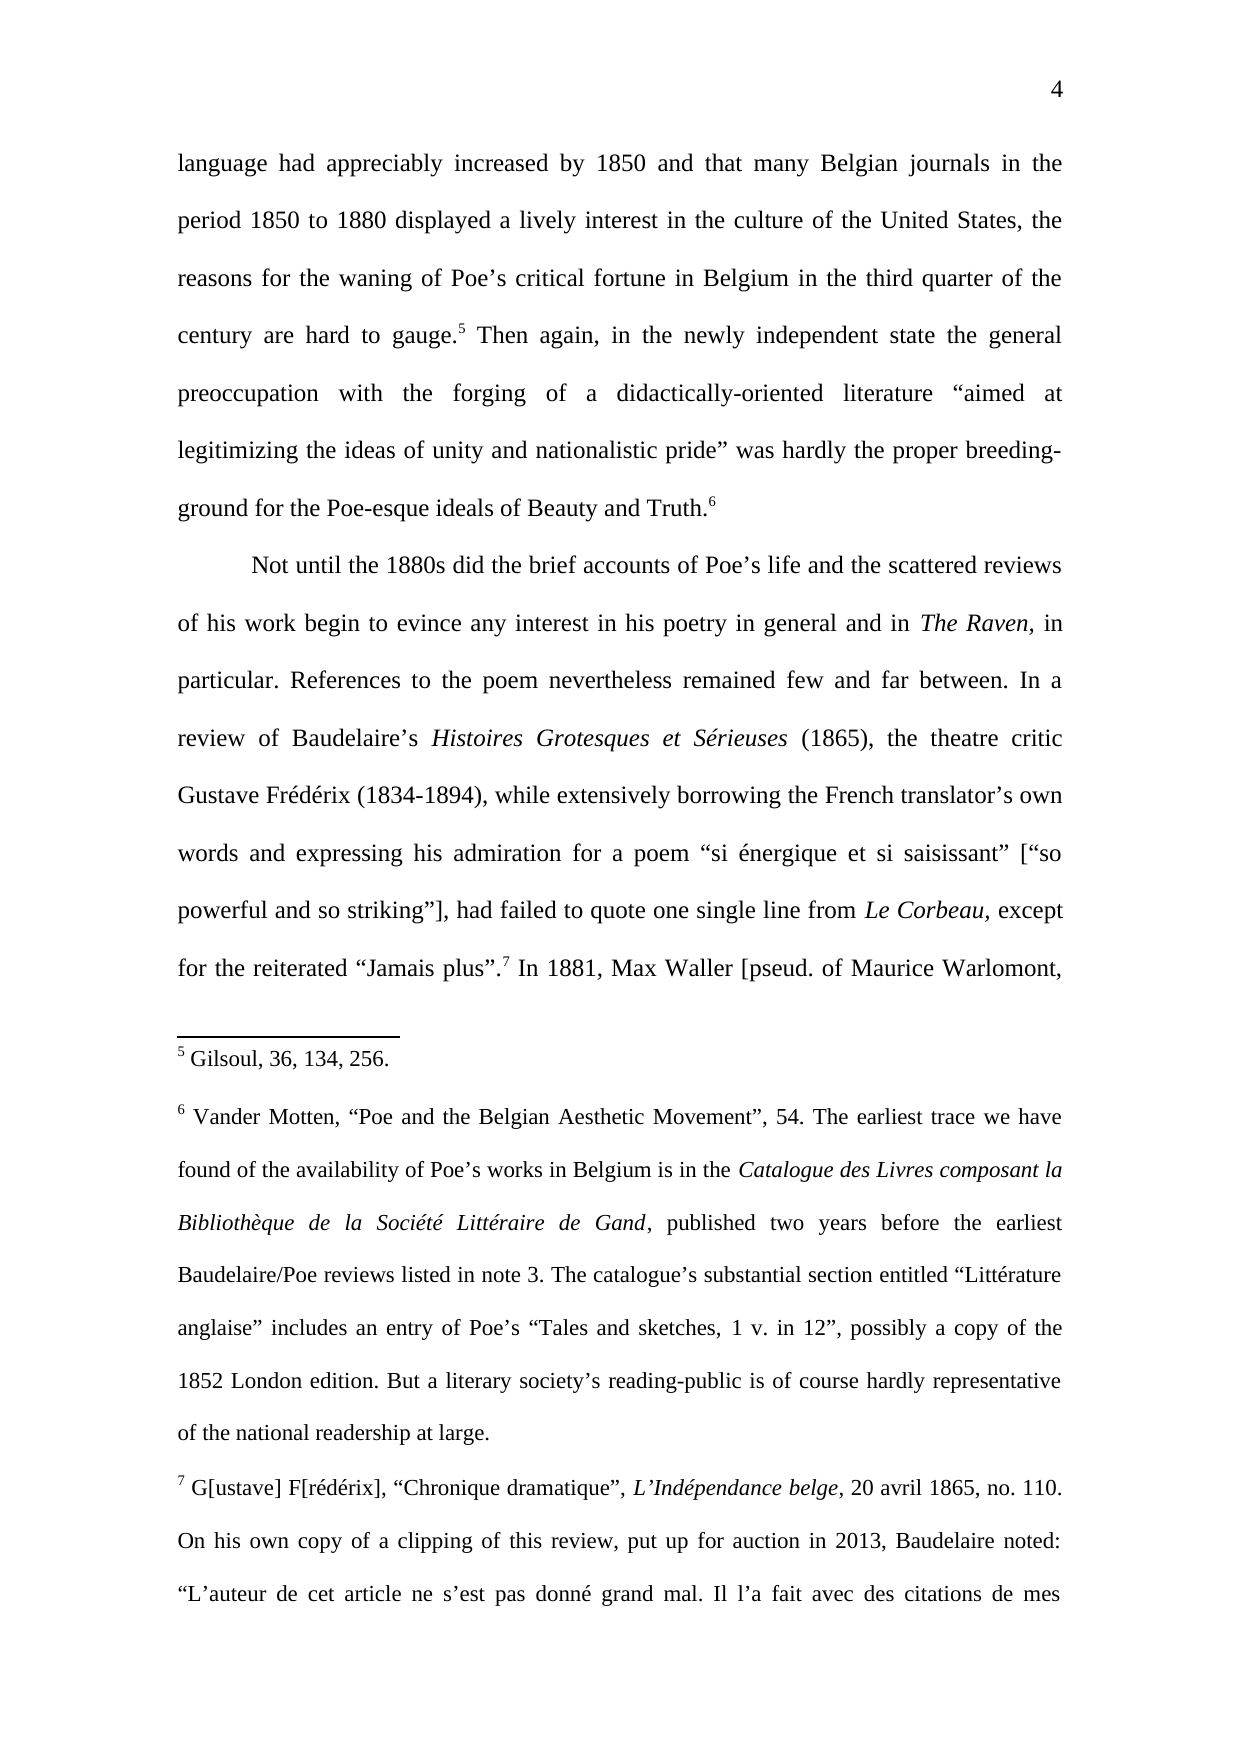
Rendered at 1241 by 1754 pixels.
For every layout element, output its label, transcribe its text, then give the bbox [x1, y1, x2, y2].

text Not until the 1880s did the brief accounts of Poe’s life and the scattered reviews of his work begin to evince any interest in his poetry in general and in The Raven, in particular. References to the poem nevertheless remained few and far between. In a review of Baudelaire’s Histoires Grotesques et Sérieuses (1865), the theatre critic Gustave Frédérix (1834-1894), while extensively borrowing the French translator’s own words and expressing his admiration for a poem “si énergique et si saisissant” [“so powerful and so striking”], had failed to quote one single line from Le Corbeau, except for the reiterated “Jamais plus”. In 1881, Max Waller [pseud. of Maurice Warlomont, 1860-1889], the future co-founder of the avant-garde journal La Jeune Belgique, devoted some space to The Raven, noting that it was the repository of all of Poe’s pain and despair. In support of this notion he only provided his readers with a partial paraphrase of the poem, derived from the French critic Léo Quesnel. No doubt for the benefit of bilingual readers, Ernest Verlant (1862-1924) was the first to include in his 1888 critical survey of the major poetical works both the (complete or partial) French translations as well as the original English texts of Ulalume, For Annie, The Haunted Palace, The City in the Sea—and The Raven, eight stanzas of which Verlant quoted, praising the poem for its “miraculeuse maîtrise d’exécution” [“miraculous mastery of execution”]. Published the next year, Paul Maury’s Le Corbeau was a poetical lamentation casting Poe’s bird as the ill-fated symbol of the persona’s blackest thoughts about the void called Life. In the Flemish-speaking part of the country, the harvest was—if anything—even thinner. Although the earliest reference to The Raven occurred in an 1877 overview of Poe’s life and works, it was not until 1893 that Flemish readers were given a less than enlightening ten-line summary of what the writer blandly described as one of Poe’s “most remarkable and characteristic” poems. [177, 550, 1063, 981]
text After the publication of Baudelaire’s translations of Poe’s tales in the mid-1850s and early 1860s, various newspaper reviews were instrumental in introducing Poe’s name into Belgian (mainly French-language) literary circles. Judging from the paucity of sustained critical engagements with his work in the late 1860s and 1870s, however, Poe’s reputation appears to have been rather short-lived. If mentioned at all, his name was now only brought up in connection with other artists or writers with whom he was thought to share affinities, such as E.T.A. Hoffmann (1776-1822) or Richard Wagner (1813-1883). Given the fact that among educated classes the knowledge of the English language had appreciably increased by 1850 and that many Belgian journals in the period 1850 to 1880 displayed a lively interest in the culture of the United States, the reasons for the waning of Poe’s critical fortune in Belgium in the third quarter of the century are hard to gauge. Then again, in the newly independent state the general preoccupation with the forging of a didactically-oriented literature “aimed at legitimizing the ideas of unity and nationalistic pride” was hardly the proper breeding-ground for the Poe-esque ideals of Beauty and Truth. [177, 148, 1063, 521]
